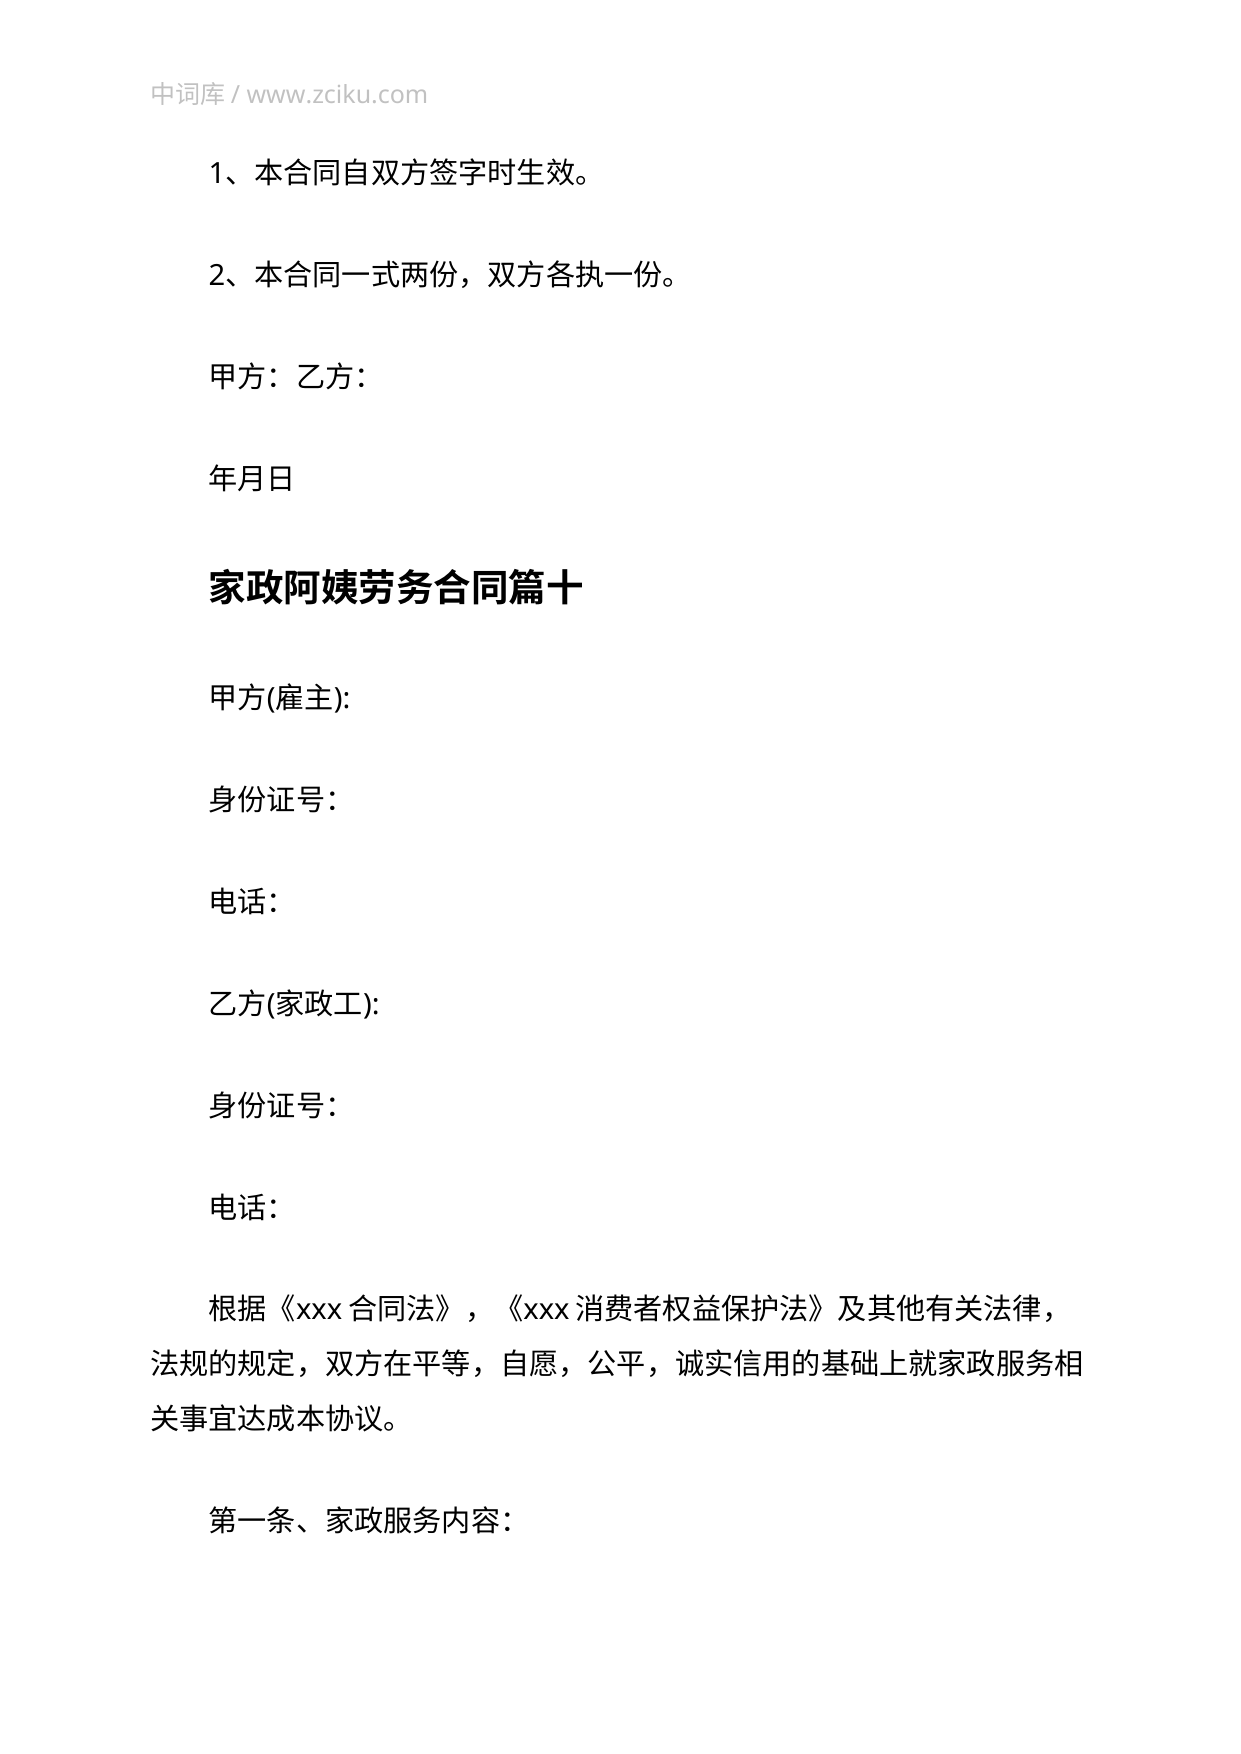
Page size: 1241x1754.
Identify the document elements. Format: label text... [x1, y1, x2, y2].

text 年月日 [150, 456, 1090, 498]
text 1、本合同自双方签字时生效。 [150, 150, 1090, 192]
text 第一条、家政服务内容： [150, 1498, 1090, 1540]
text 2、本合同一式两份，双方各执一份。 [150, 252, 1090, 294]
text 身份证号： [150, 1082, 1090, 1125]
text 电话： [150, 879, 1090, 921]
text 甲方(雇主): [150, 675, 1090, 717]
text 甲方：乙方： [150, 354, 1090, 396]
text 根据《xxx合同法》，《xxx消费者权益保护法》及其他有关法律，法规的规定，双方在平等，自愿，公平，诚实信用的基础上就家政服务相关事宜达成本协议。 [150, 1286, 1090, 1438]
text 乙方(家政工): [150, 980, 1090, 1023]
text 电话： [150, 1184, 1090, 1226]
text 身份证号： [150, 777, 1090, 819]
text 家政阿姨劳务合同篇十 [150, 557, 1090, 612]
